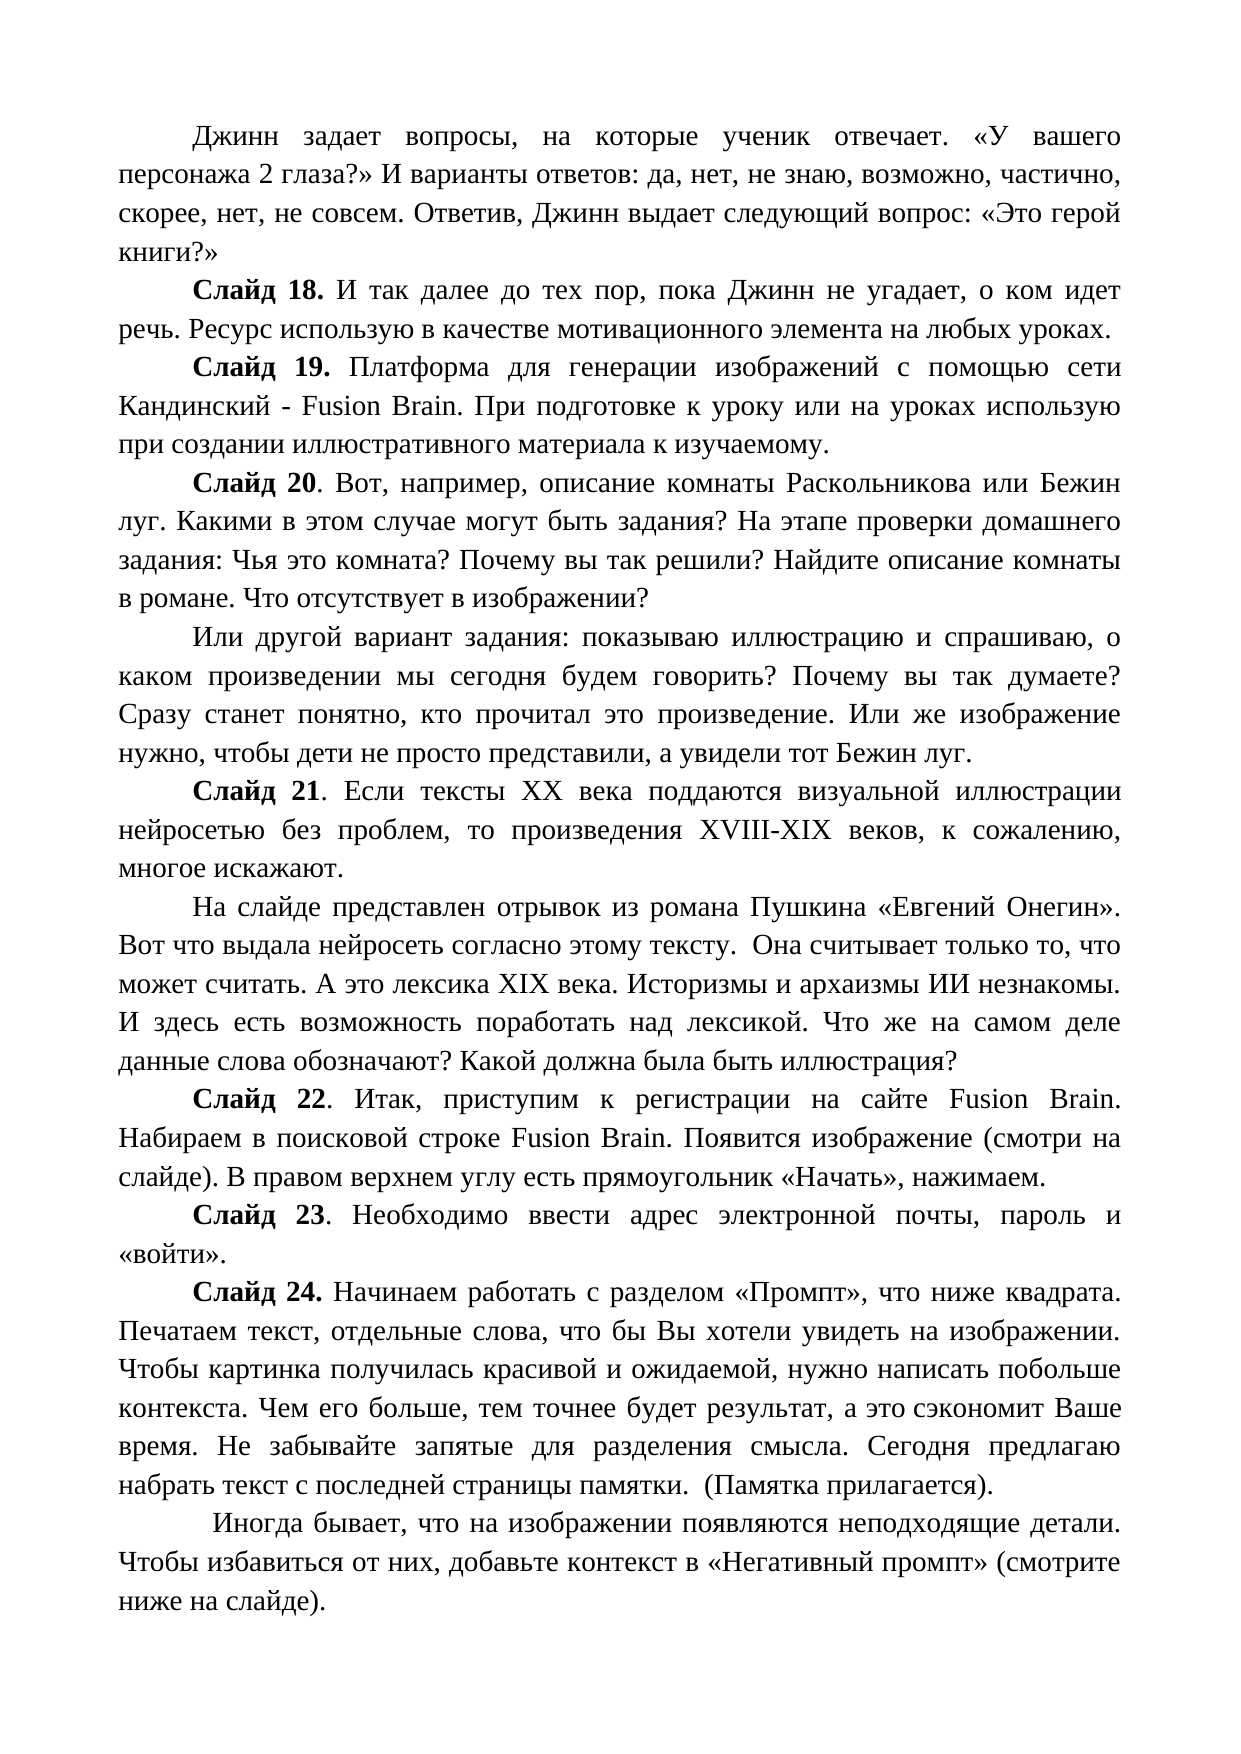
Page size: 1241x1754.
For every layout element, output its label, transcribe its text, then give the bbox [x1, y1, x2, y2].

text Иногда бывает, что на изображении появляются неподходящие детали. Чтобы избавиться от них, добавьте контекст в «Негативный промпт» (смотрите ниже на слайде). [118, 1506, 1122, 1616]
text Слайд 18. И так далее до тех пор, пока Джинн не угадает, о ком идет речь. Ресурс использую в качестве мотивационного элемента на любых уроках. [118, 272, 1122, 344]
text Слайд 22. Итак, приступим к регистрации на сайте Fusion Brain. Набираем в поисковой строке Fusion Brain. Появится изображение (смотри на слайде). В правом верхнем углу есть прямоугольник «Начать», нажимаем. [118, 1082, 1122, 1192]
text Или другой вариант задания: показываю иллюстрацию и спрашиваю, о каком произведении мы сегодня будем говорить? Почему вы так думаете? Сразу станет понятно, кто прочитал это произведение. Или же изображение нужно, чтобы дети не просто представили, а увидели тот Бежин луг. [118, 619, 1122, 768]
text Слайд 20. Вот, например, описание комнаты Раскольникова или Бежин луг. Какими в этом случае могут быть задания? На этапе проверки домашнего задания: Чья это комната? Почему вы так решили? Найдите описание комнаты в романе. Что отсутствует в изображении? [118, 465, 1122, 614]
text Слайд 19. Платформа для генерации изображений с помощью сети Кандинский - Fusion Brain. При подготовке к уроку или на уроках использую при создании иллюстративного материала к изучаемому. [118, 349, 1122, 460]
text Слайд 21. Если тексты XX века поддаются визуальной иллюстрации нейросетью без проблем, то произведения XVIII-XIX веков, к сожалению, многое искажают. [118, 773, 1122, 884]
text На слайде представлен отрывок из романа Пушкина «Евгений Онегин». Вот что выдала нейросеть согласно этому тексту. Она считывает только то, что может считать. А это лексика XIX века. Историзмы и архаизмы ИИ незнакомы. И здесь есть возможность поработать над лексикой. Что же на самом деле данные слова обозначают? Какой должна была быть иллюстрация? [118, 889, 1122, 1077]
text Слайд 23. Необходимо ввести адрес электронной почты, пароль и «войти». [118, 1197, 1122, 1269]
text Джинн задает вопросы, на которые ученик отвечает. «У вашего персонажа 2 глаза?» И варианты ответов: да, нет, не знаю, возможно, частично, скорее, нет, не совсем. Ответив, Джинн выдает следующий вопрос: «Это герой книги?» [118, 118, 1122, 267]
text Слайд 24. Начинаем работать с разделом «Промпт», что ниже квадрата. Печатаем текст, отдельные слова, что бы Вы хотели увидеть на изображении. Чтобы картинка получилась красивой и ожидаемой, нужно написать побольше контекста. Чем его больше, тем точнее будет результат, а это сэкономит Ваше время. Не забывайте запятые для разделения смысла. Сегодня предлагаю набрать текст с последней страницы памятки. (Памятка прилагается). [118, 1274, 1122, 1501]
